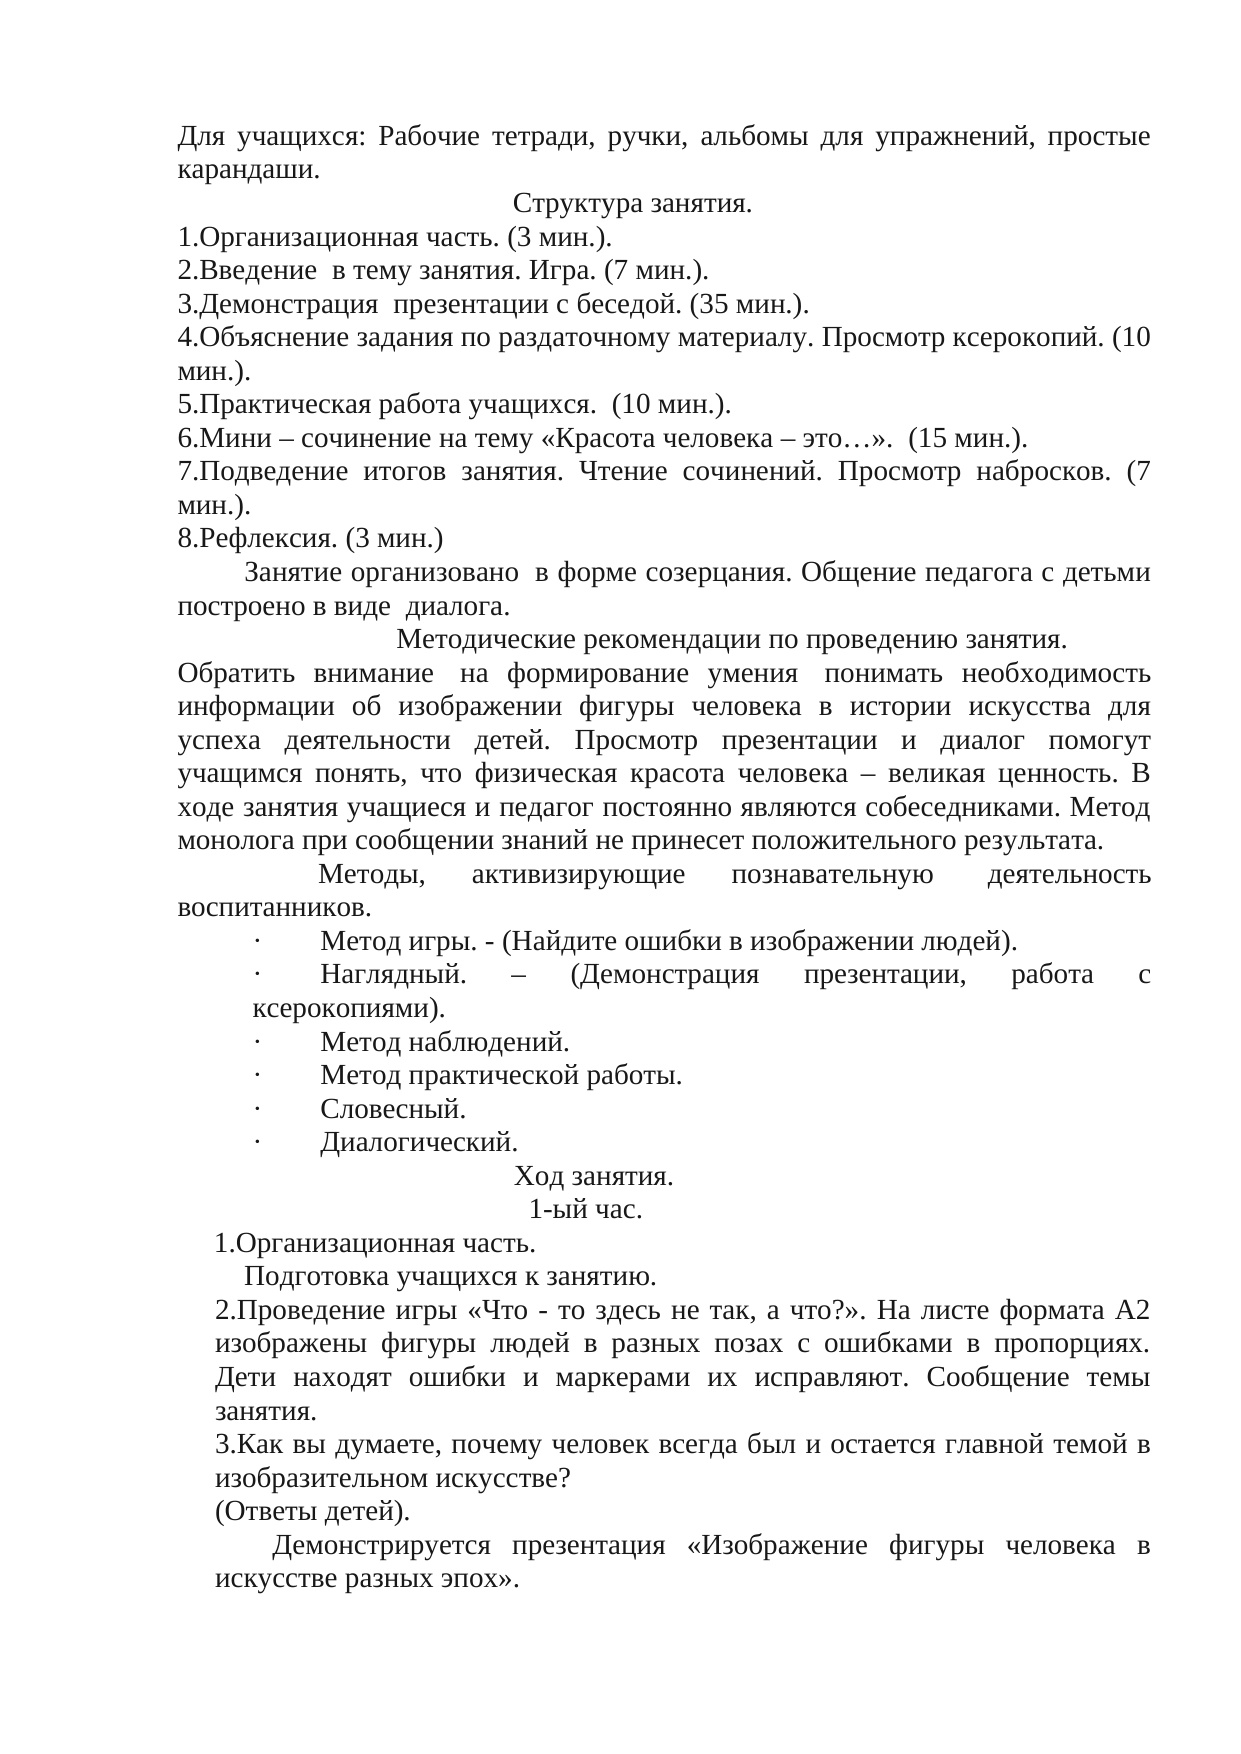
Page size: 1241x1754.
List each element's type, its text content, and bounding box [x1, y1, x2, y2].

text · Словесный. [252, 1091, 1152, 1124]
text Обратить внимание на формирование умения понимать необходимость информации об изображении фигуры человека в истории искусства для успеха деятельности детей. Просмотр презентации и диалог помогут учащимся понять, что физическая красота человека – великая ценность. В ходе занятия учащиеся и педагог постоянно являются собеседниками. Метод монолога при сообщении знаний не принесет положительного результата. [177, 655, 1152, 856]
text 8.Рефлексия. (3 мин.) [177, 521, 1152, 554]
text Методические рекомендации по проведению занятия. [177, 621, 1152, 655]
text Структура занятия. [177, 185, 1152, 219]
text 3.Как вы думаете, почему человек всегда был и остается главной темой в изобразительном искусстве? [215, 1426, 1152, 1493]
text 1.Организационная часть. (3 мин.). [177, 219, 1152, 252]
text Подготовка учащихся к занятию. [215, 1258, 1152, 1292]
text 2.Введение в тему занятия. Игра. (7 мин.). [177, 252, 1152, 286]
text 6.Мини – сочинение на тему «Красота человека – это…». (15 мин.). [177, 420, 1152, 453]
text Занятие организовано в форме созерцания. Общение педагога с детьми построено в виде диалога. [177, 554, 1152, 621]
text 5.Практическая работа учащихся. (10 мин.). [177, 386, 1152, 420]
text 1.Организационная часть. [177, 1225, 1152, 1258]
text · Метод наблюдений. [252, 1024, 1152, 1057]
text · Метод игры. - (Найдите ошибки в изображении людей). [252, 923, 1152, 957]
text 4.Объяснение задания по раздаточному материалу. Просмотр ксерокопий. (10 мин.). [177, 319, 1152, 386]
text 7.Подведение итогов занятия. Чтение сочинений. Просмотр набросков. (7 мин.). [177, 453, 1152, 521]
text 1-ый час. [215, 1191, 1152, 1225]
text Ход занятия. [215, 1158, 1152, 1191]
text (Ответы детей). [215, 1493, 1152, 1527]
text Для учащихся: Рабочие тетради, ручки, альбомы для упражнений, простые карандаши. [177, 118, 1152, 185]
text 2.Проведение игры «Что - то здесь не так, а что?». На листе формата А2 изображены фигуры людей в разных позах с ошибками в пропорциях. Дети находят ошибки и маркерами их исправляют. Сообщение темы занятия. [215, 1292, 1152, 1426]
text 3.Демонстрация презентации с беседой. (35 мин.). [177, 286, 1152, 319]
text · Наглядный. – (Демонстрация презентации, работа с ксерокопиями). [252, 957, 1152, 1024]
text · Диалогический. [252, 1124, 1152, 1158]
text · Метод практической работы. [252, 1057, 1152, 1091]
text Методы, активизирующие познавательную деятельность воспитанников. [177, 856, 1152, 923]
text Демонстрируется презентация «Изображение фигуры человека в искусстве разных эпох». [215, 1527, 1152, 1594]
